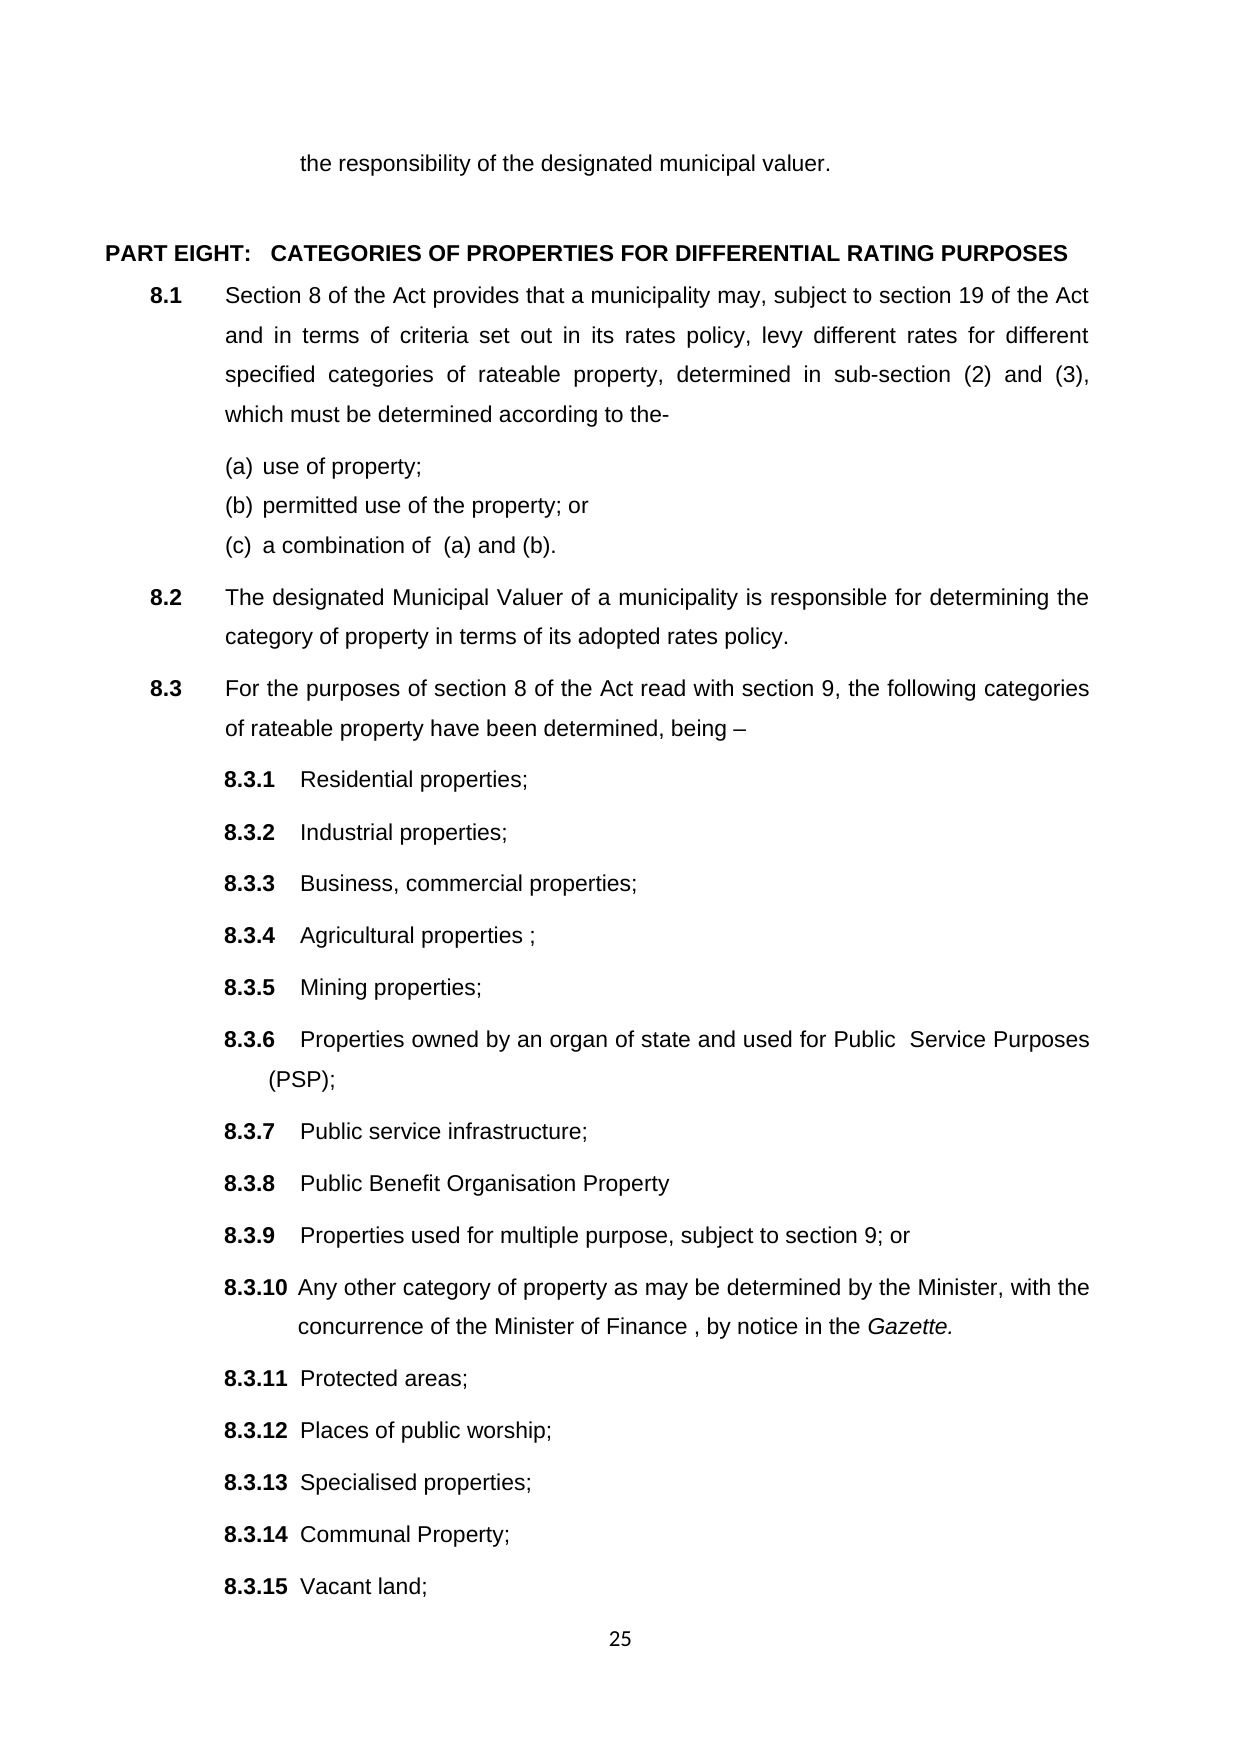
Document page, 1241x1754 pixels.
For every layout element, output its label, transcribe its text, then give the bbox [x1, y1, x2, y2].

list Communal Property; [224, 1521, 1090, 1547]
list use of property; [225, 453, 1090, 479]
list Industrial properties; [224, 818, 1090, 845]
list Public Benefit Organisation Property [224, 1170, 1090, 1196]
list Properties owned by an organ of state and used for Public Service Purposes (PSP); [224, 1026, 1090, 1092]
list Agricultural properties ; [224, 922, 1090, 949]
list Any other category of property as may be determined by the Minister, with the concurrence of the Minister of Finance , by notice in the Gazette. [224, 1274, 1090, 1339]
list permitted use of the property; or [225, 492, 1090, 518]
list Protected areas; [224, 1365, 1090, 1392]
list Places of public worship; [224, 1417, 1090, 1443]
list Vacant land; [224, 1573, 1090, 1599]
subtitle PART EIGHT: CATEGORIES OF PROPERTIES FOR DIFFERENTIAL RATING PURPOSES [105, 239, 1090, 266]
list Section 8 of the Act provides that a municipality may, subject to section 19 of the Act and in terms of criteria set out in its rates policy, levy different rates for different specified categories of rateable property, determined in sub-section (2) and (3), which must be determined according to the- [150, 282, 1090, 427]
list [225, 150, 1090, 176]
list Mining properties; [224, 974, 1090, 1001]
list The designated Municipal Valuer of a municipality is responsible for determining the category of property in terms of its adopted rates policy. [150, 583, 1090, 649]
list For the purposes of section 8 of the Act read with section 9, the following categories of rateable property have been determined, being – [150, 675, 1090, 741]
list a combination of (a) and (b). [225, 532, 1090, 558]
list Business, commercial properties; [224, 870, 1090, 897]
list Specialised properties; [224, 1469, 1090, 1496]
list Properties used for multiple purpose, subject to section 9; or [224, 1222, 1090, 1248]
list Residential properties; [224, 766, 1090, 793]
list Public service infrastructure; [224, 1118, 1090, 1144]
